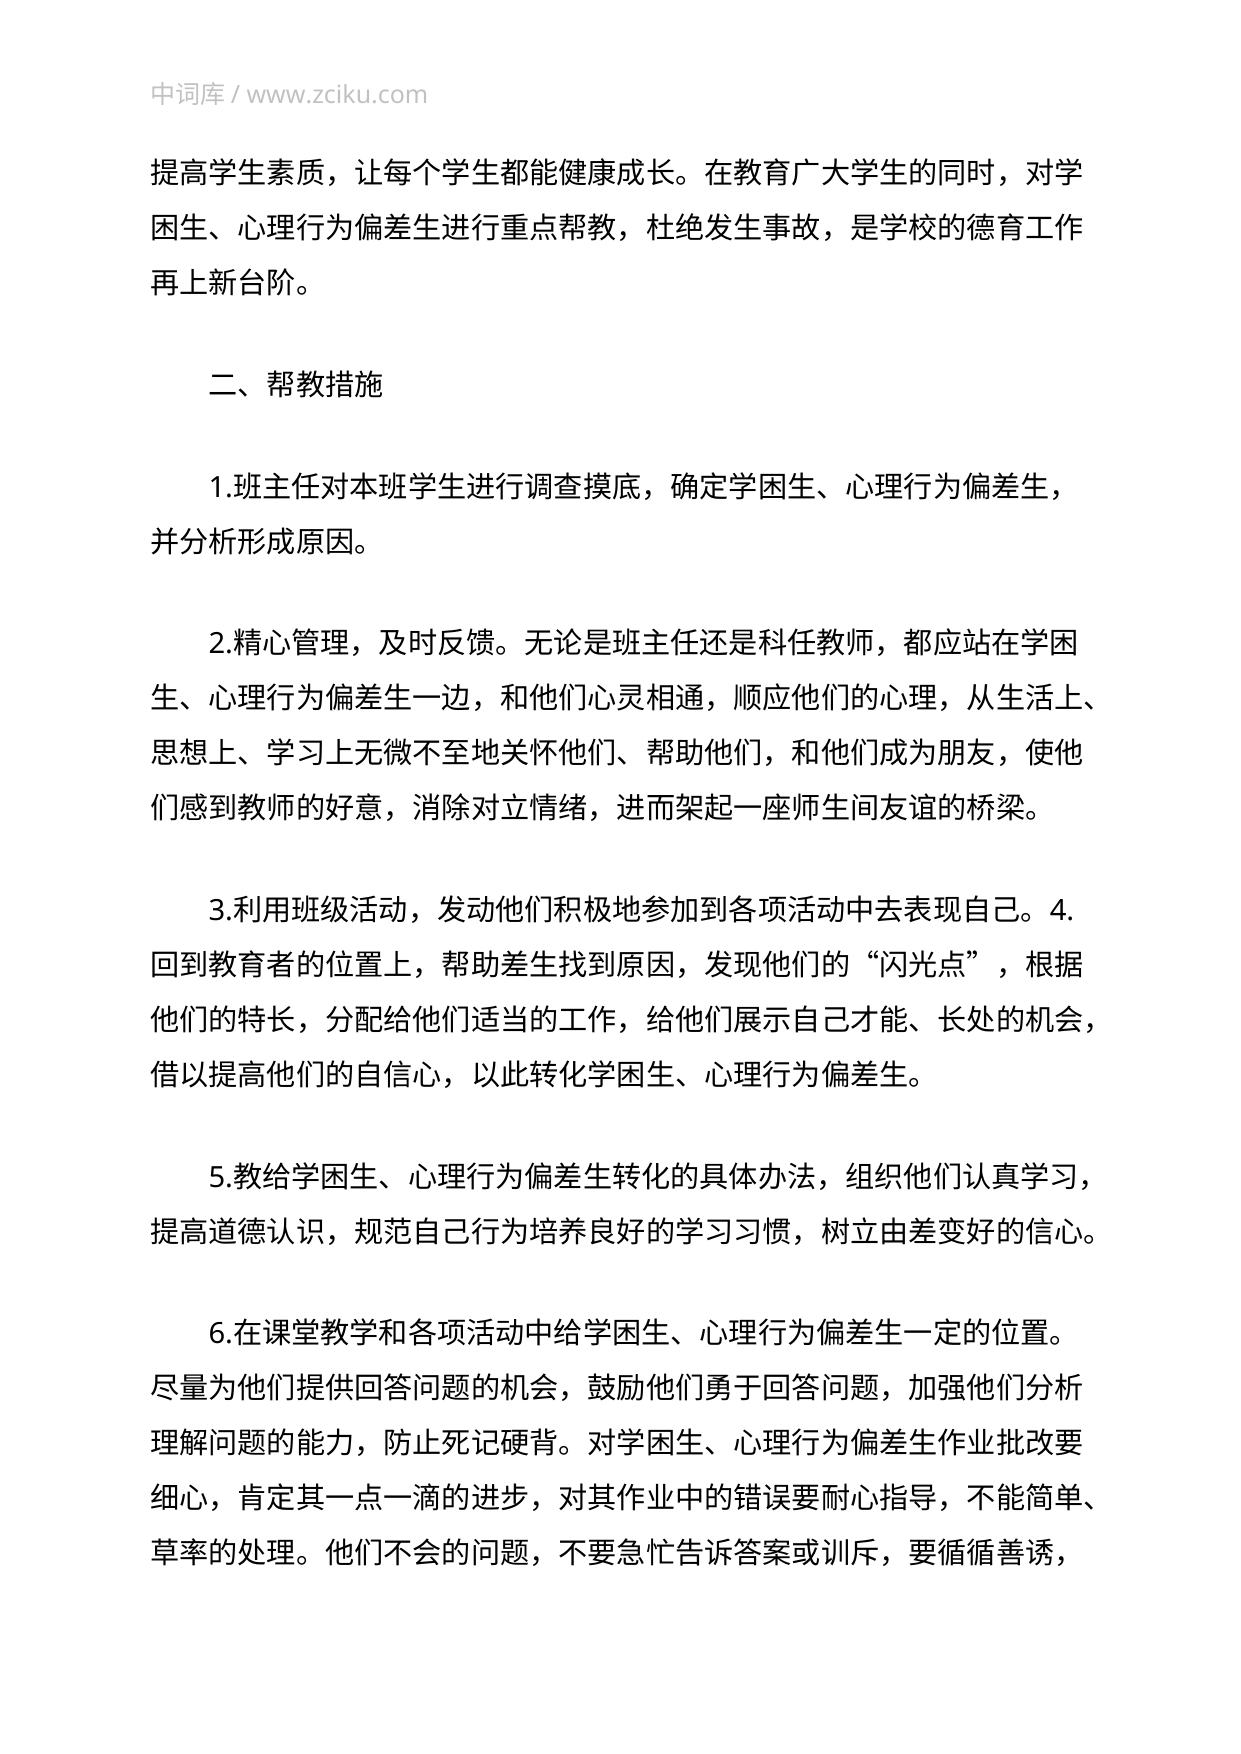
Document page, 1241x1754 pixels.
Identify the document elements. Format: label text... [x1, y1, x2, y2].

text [150, 1310, 1090, 1572]
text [150, 150, 1090, 302]
text 3.利用班级活动，发动他们积极地参加到各项活动中去表现自己。4.回到教育者的位置上，帮助差生找到原因，发现他们的“闪光点”，根据他们的特长，分配给他们适当的工作，给他们展示自己才能、长处的机会，借以提高他们的自信心，以此转化学困生、心理行为偏差生。 [150, 887, 1090, 1094]
text 2.精心管理，及时反馈。无论是班主任还是科任教师，都应站在学困生、心理行为偏差生一边，和他们心灵相通，顺应他们的心理，从生活上、思想上、学习上无微不至地关怀他们、帮助他们，和他们成为朋友，使他们感到教师的好意，消除对立情绪，进而架起一座师生间友谊的桥梁。 [150, 620, 1090, 827]
text 二、帮教措施 [150, 362, 1090, 404]
text 5.教给学困生、心理行为偏差生转化的具体办法，组织他们认真学习，提高道德认识，规范自己行为培养良好的学习习惯，树立由差变好的信心。 [150, 1153, 1090, 1251]
text 1.班主任对本班学生进行调查摸底，确定学困生、心理行为偏差生，并分析形成原因。 [150, 463, 1090, 561]
